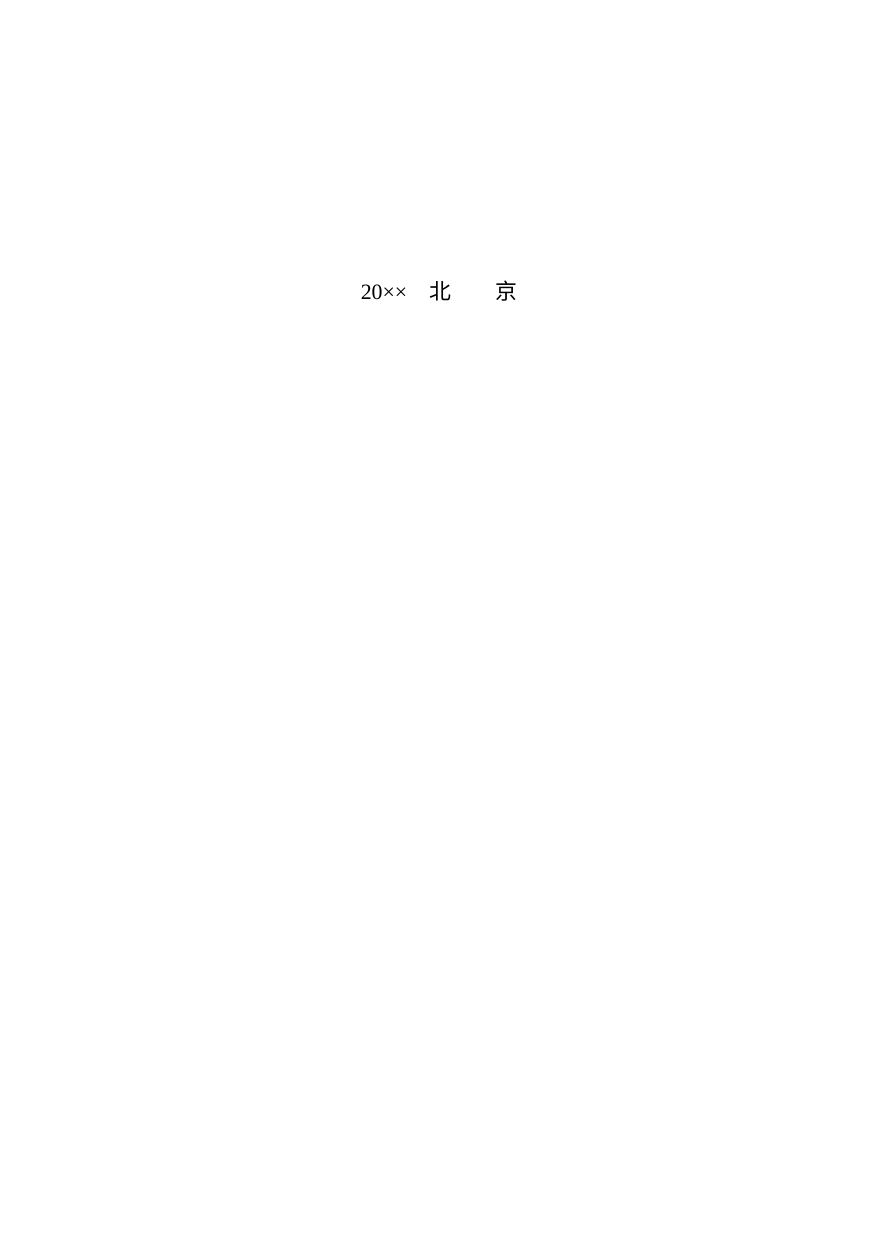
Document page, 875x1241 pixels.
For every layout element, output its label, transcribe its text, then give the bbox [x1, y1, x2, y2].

text 20×× 北 京 [103, 273, 774, 306]
